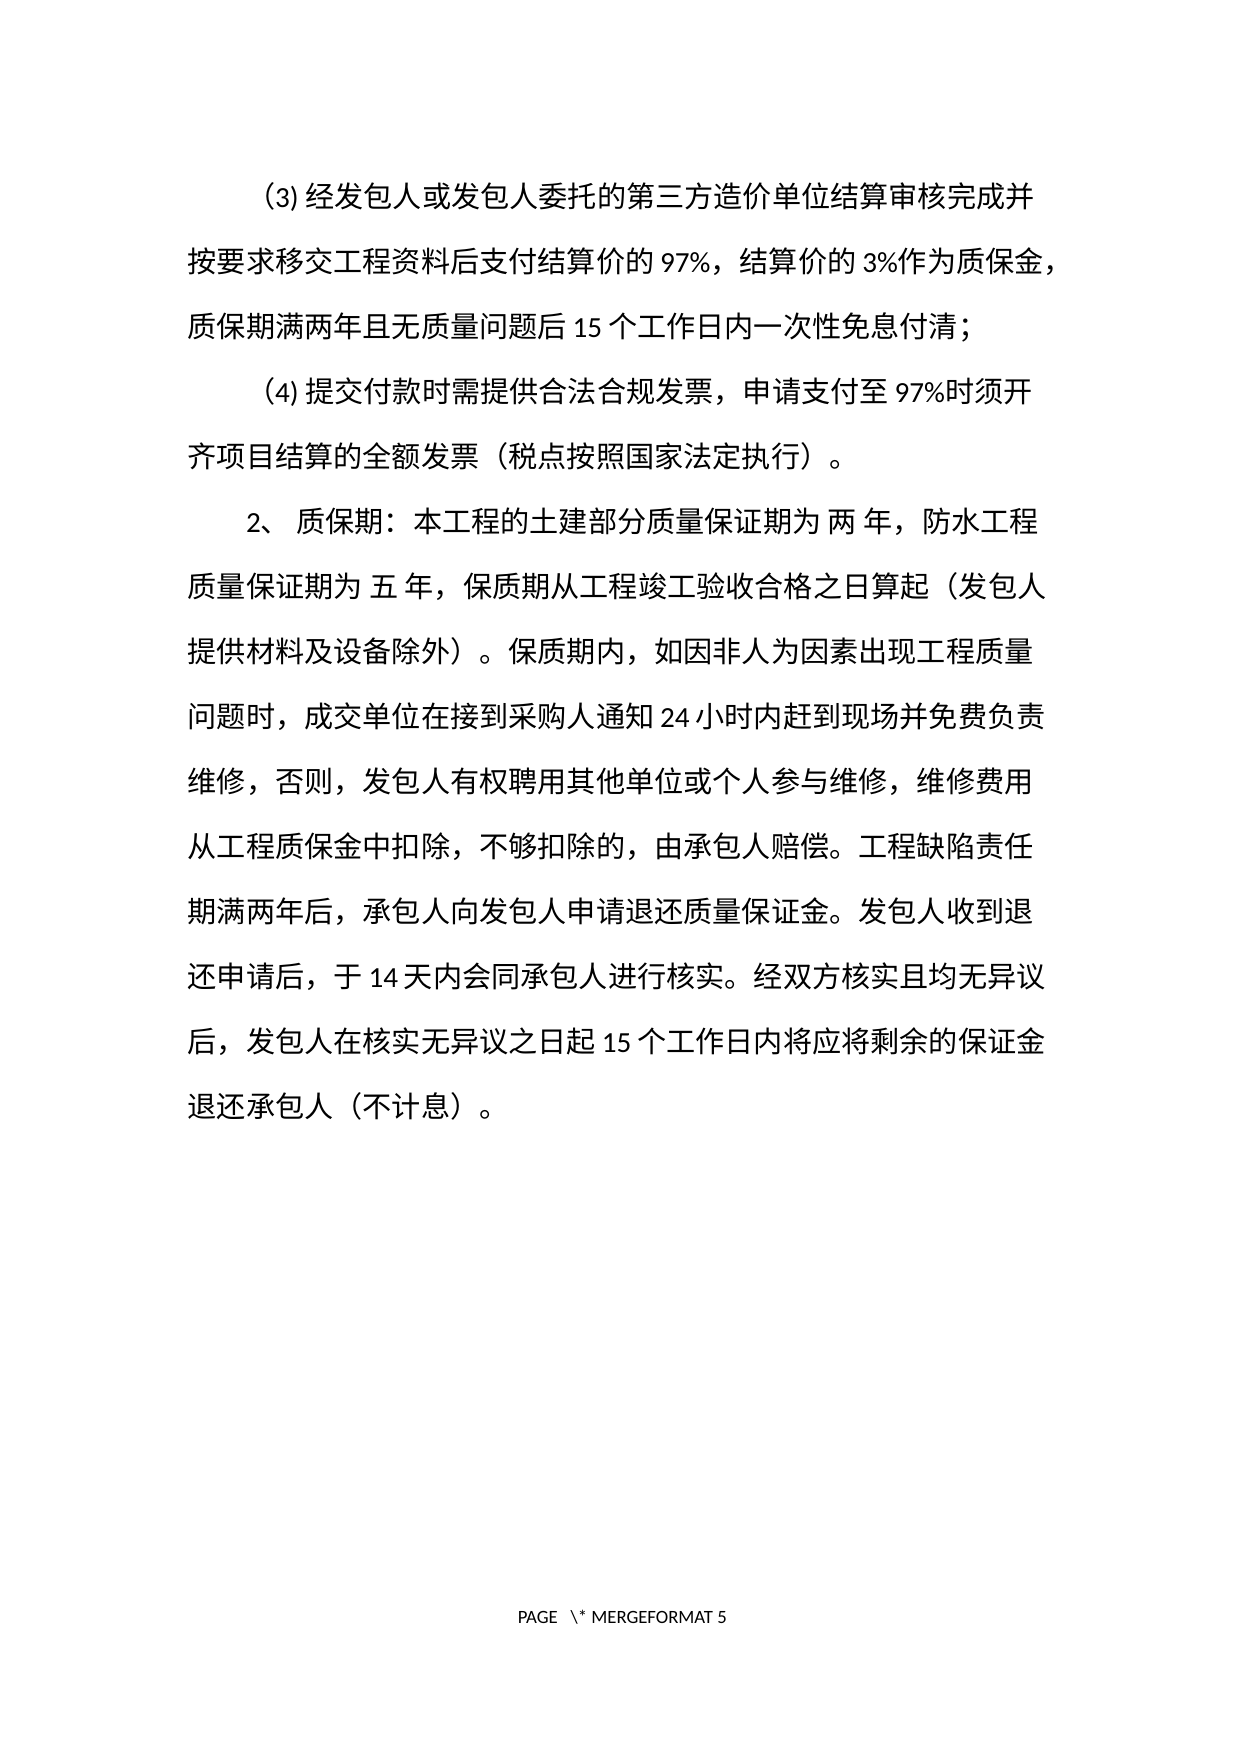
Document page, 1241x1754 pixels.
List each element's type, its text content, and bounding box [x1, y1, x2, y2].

text 2、 质保期：本工程的土建部分质量保证期为 两 年，防水工程质量保证期为 五 年，保质期从工程竣工验收合格之日算起（发包人提供材料及设备除外）。保质期内，如因非人为因素出现工程质量问题时，成交单位在接到采购人通知24小时内赶到现场并免费负责维修，否则，发包人有权聘用其他单位或个人参与维修，维修费用从工程质保金中扣除，不够扣除的，由承包人赔偿。工程缺陷责任期满两年后，承包人向发包人申请退还质量保证金。发包人收到退还申请后，于14天内会同承包人进行核实。经双方核实且均无异议后，发包人在核实无异议之日起15个工作日内将应将剩余的保证金退还承包人（不计息）。 [187, 487, 1053, 1137]
text （3) 经发包人或发包人委托的第三方造价单位结算审核完成并按要求移交工程资料后支付结算价的97%，结算价的3%作为质保金，质保期满两年且无质量问题后15个工作日内一次性免息付清； [187, 162, 1053, 357]
text （4) 提交付款时需提供合法合规发票，申请支付至97%时须开齐项目结算的全额发票（税点按照国家法定执行）。 [187, 357, 1053, 487]
